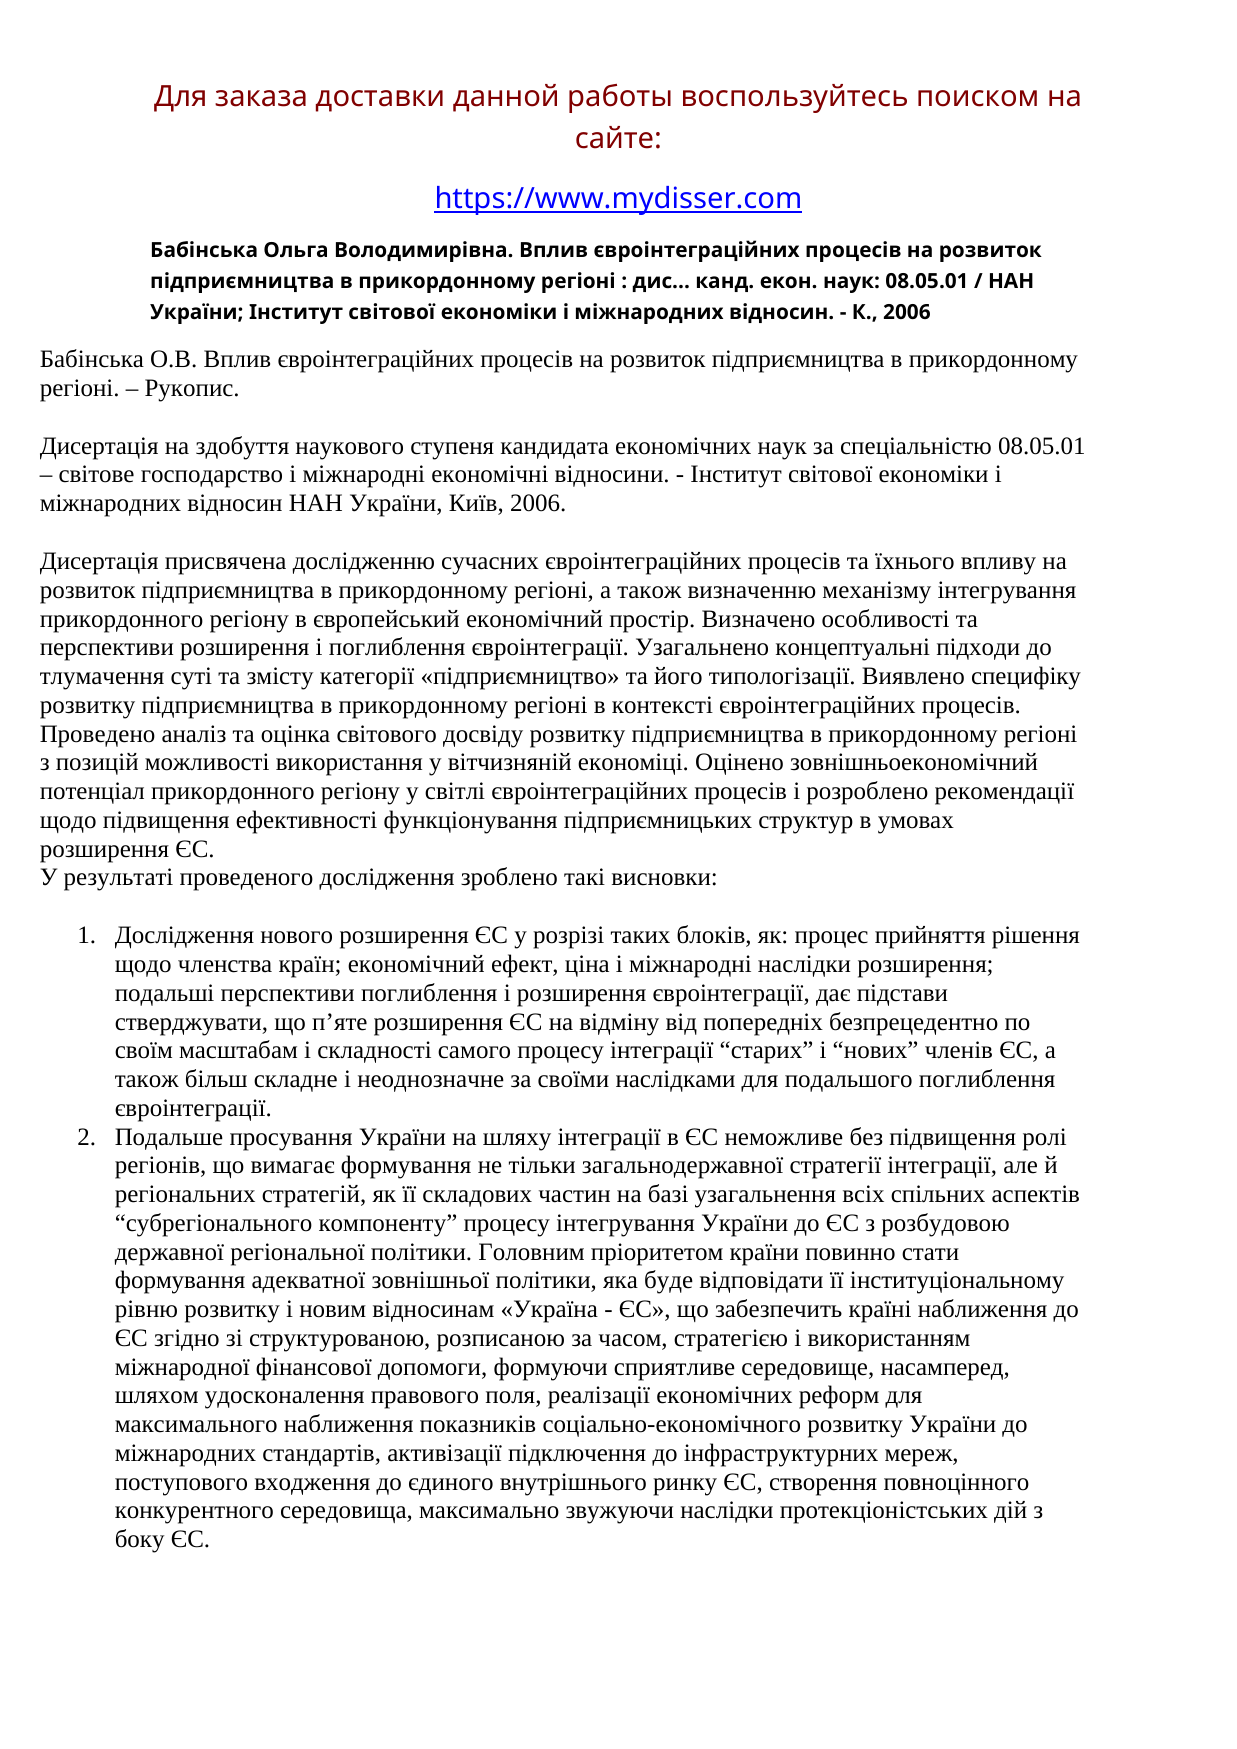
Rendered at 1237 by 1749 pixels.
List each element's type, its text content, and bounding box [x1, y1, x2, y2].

table_header [40, 344, 1086, 862]
text Бабінська Ольга Володимирівна. Вплив євроінтеграційних процесів на розвиток підприємництва в прикордонному регіоні : дис... канд. екон. наук: 08.05.01 / НАН України; Інститут світової економіки і міжнародних відносин. - К., 2006 [150, 236, 1086, 325]
table_cell [40, 863, 1086, 1582]
